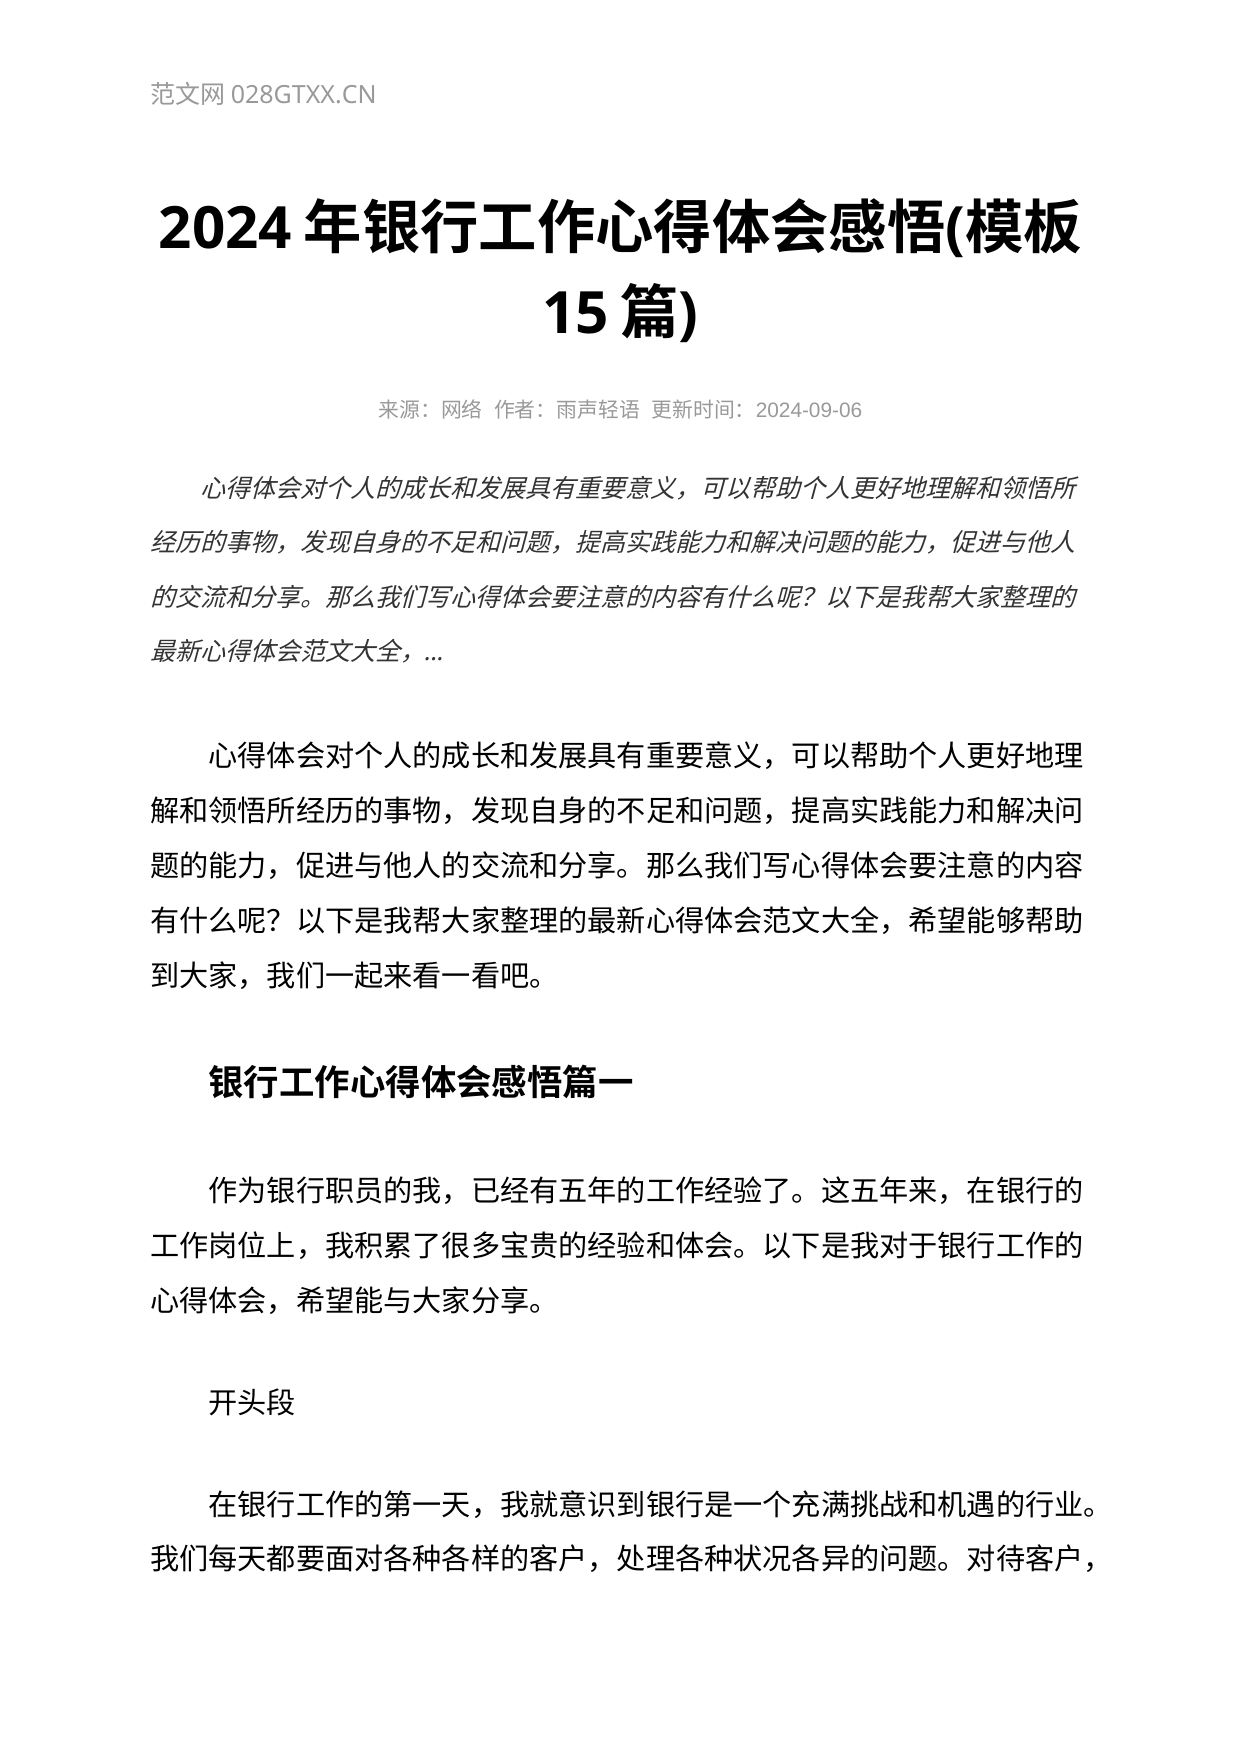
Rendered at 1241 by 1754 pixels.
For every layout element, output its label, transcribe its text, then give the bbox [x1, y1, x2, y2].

text 银行工作心得体会感悟篇一 [150, 1054, 1090, 1106]
text 心得体会对个人的成长和发展具有重要意义，可以帮助个人更好地理解和领悟所经历的事物，发现自身的不足和问题，提高实践能力和解决问题的能力，促进与他人的交流和分享。那么我们写心得体会要注意的内容有什么呢？以下是我帮大家整理的最新心得体会范文大全，... [150, 468, 1090, 668]
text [150, 1481, 1090, 1578]
text 心得体会对个人的成长和发展具有重要意义，可以帮助个人更好地理解和领悟所经历的事物，发现自身的不足和问题，提高实践能力和解决问题的能力，促进与他人的交流和分享。那么我们写心得体会要注意的内容有什么呢？以下是我帮大家整理的最新心得体会范文大全，希望能够帮助到大家，我们一起来看一看吧。 [150, 733, 1090, 995]
text 来源：网络 作者：雨声轻语 更新时间：2024-09-06 [150, 398, 1090, 422]
text 开头段 [150, 1379, 1090, 1422]
text 作为银行职员的我，已经有五年的工作经验了。这五年来，在银行的工作岗位上，我积累了很多宝贵的经验和体会。以下是我对于银行工作的心得体会，希望能与大家分享。 [150, 1168, 1090, 1320]
subtitle 2024年银行工作心得体会感悟(模板15篇) [150, 181, 1090, 351]
